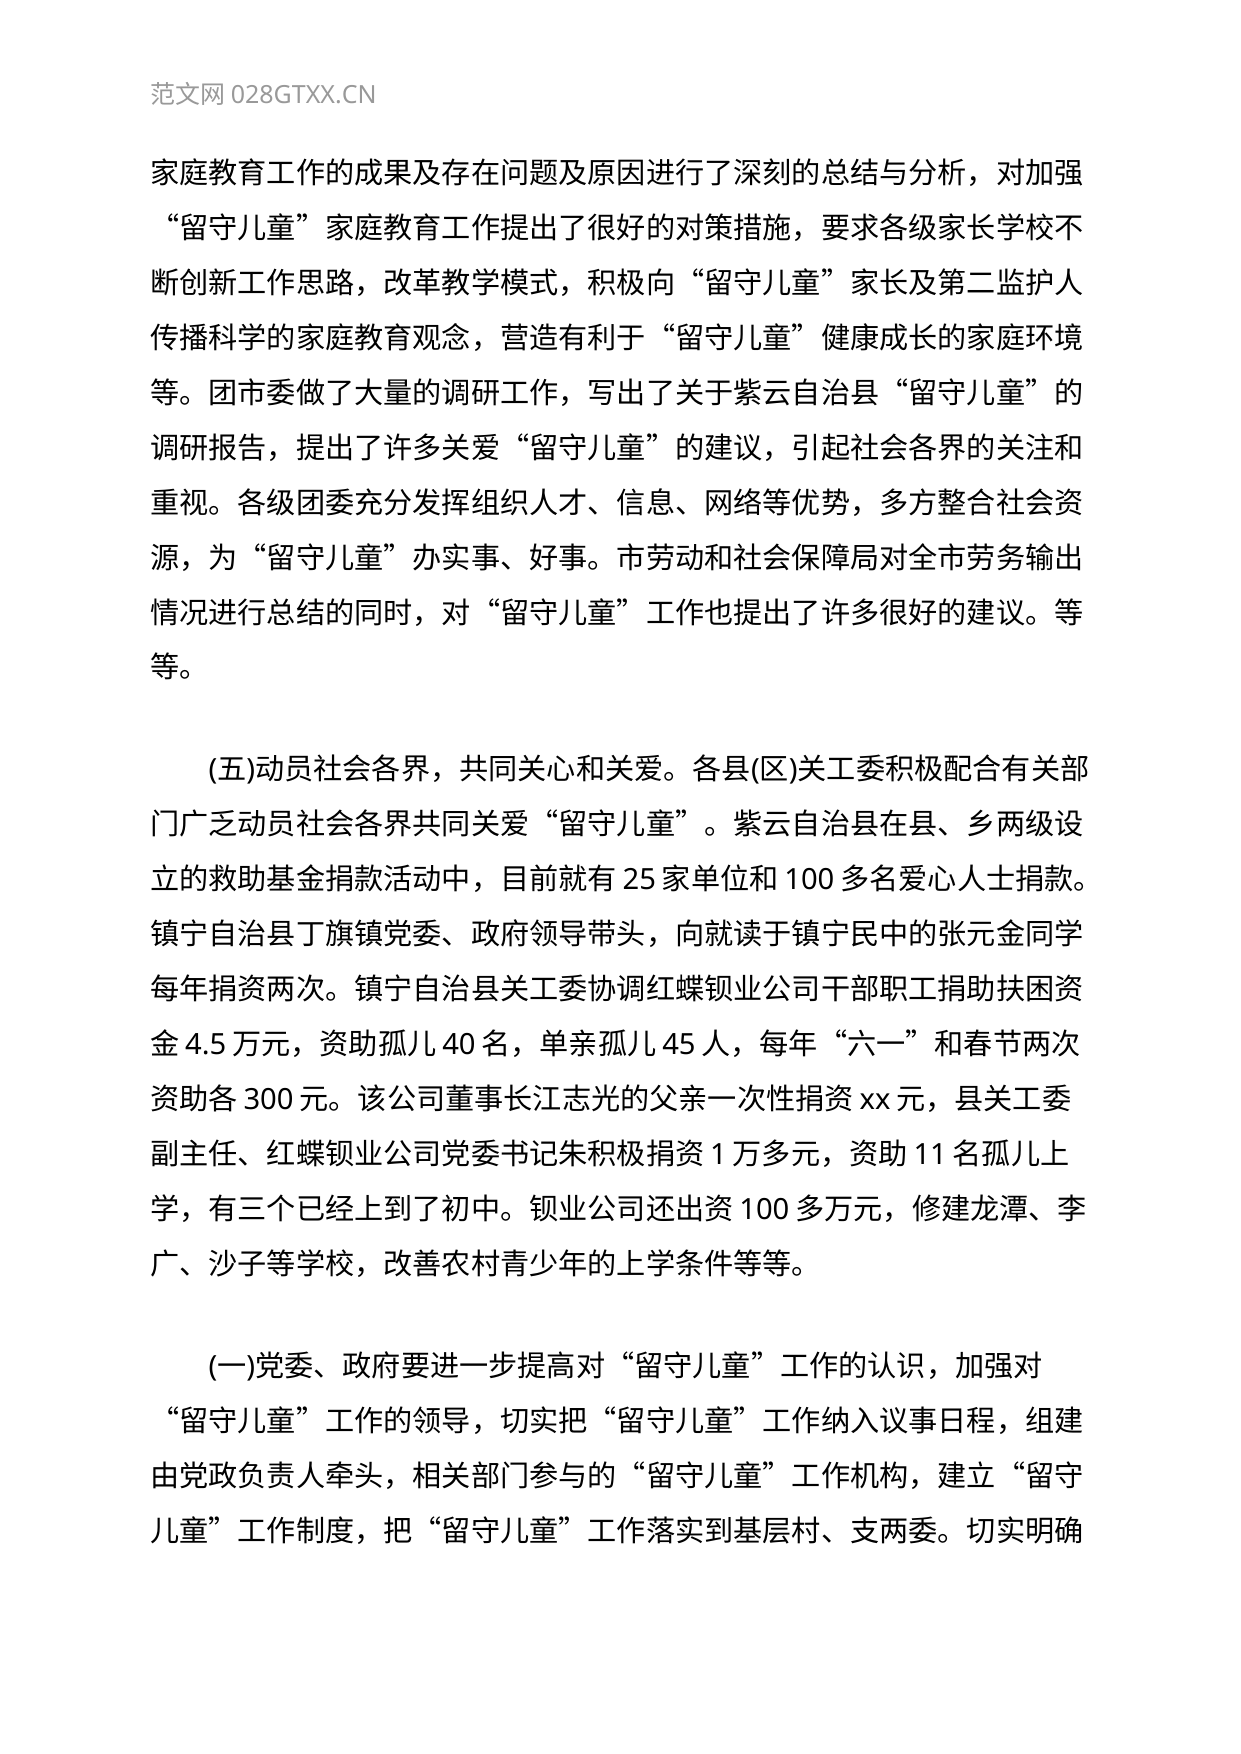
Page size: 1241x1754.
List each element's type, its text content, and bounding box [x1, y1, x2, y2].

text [150, 1342, 1090, 1549]
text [150, 150, 1090, 686]
text (五)动员社会各界，共同关心和关爱。各县(区)关工委积极配合有关部门广乏动员社会各界共同关爱“留守儿童”。紫云自治县在县、乡两级设立的救助基金捐款活动中，目前就有25家单位和100多名爱心人士捐款。镇宁自治县丁旗镇党委、政府领导带头，向就读于镇宁民中的张元金同学每年捐资两次。镇宁自治县关工委协调红蝶钡业公司干部职工捐助扶困资金4.5万元，资助孤儿40名，单亲孤儿45人，每年“六一”和春节两次资助各300元。该公司董事长江志光的父亲一次性捐资xx元，县关工委副主任、红蝶钡业公司党委书记朱积极捐资1万多元，资助11名孤儿上学，有三个已经上到了初中。钡业公司还出资100多万元，修建龙潭、李广、沙子等学校，改善农村青少年的上学条件等等。 [150, 746, 1090, 1283]
